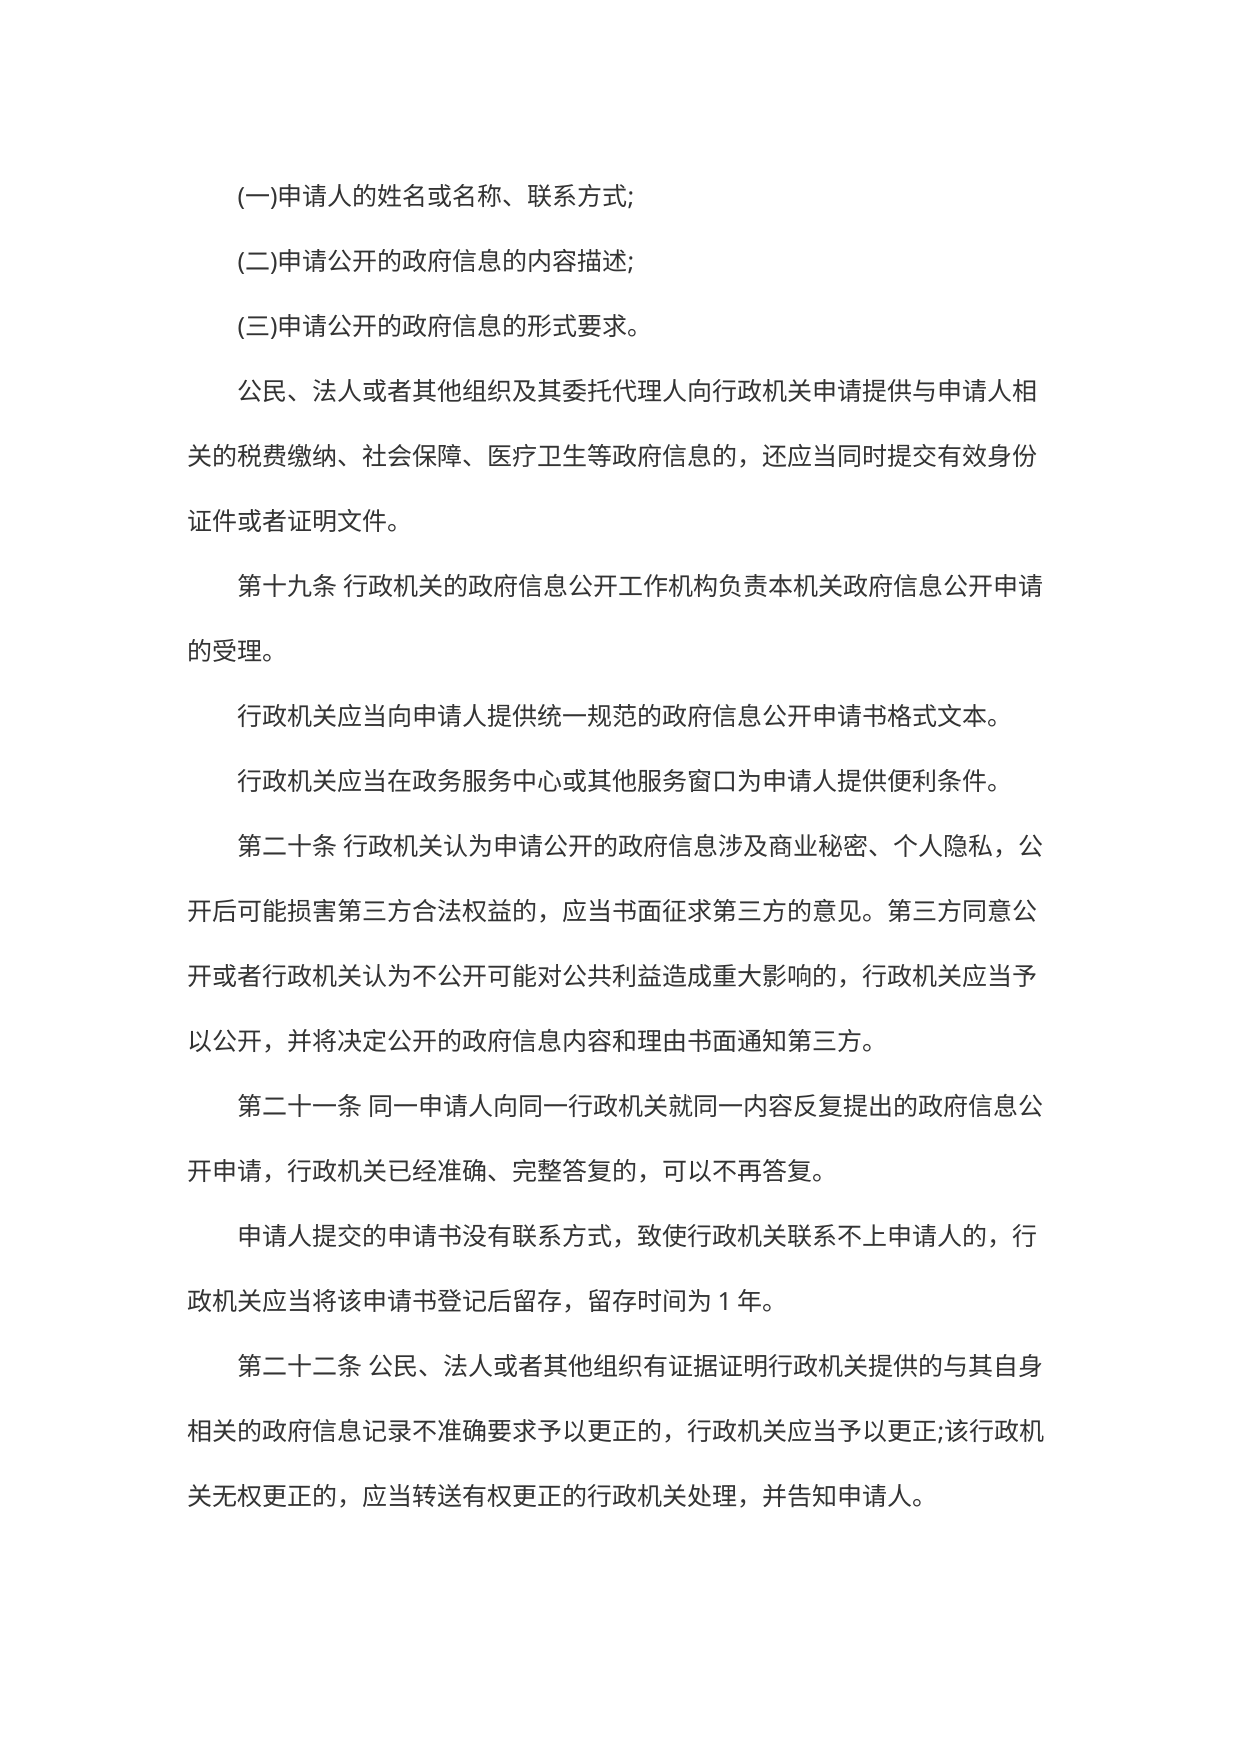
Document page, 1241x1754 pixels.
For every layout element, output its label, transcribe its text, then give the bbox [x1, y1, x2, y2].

text (三)申请公开的政府信息的形式要求。 [187, 292, 1053, 357]
text (一)申请人的姓名或名称、联系方式; [187, 162, 1053, 227]
text 第二十二条 公民、法人或者其他组织有证据证明行政机关提供的与其自身相关的政府信息记录不准确要求予以更正的，行政机关应当予以更正;该行政机关无权更正的，应当转送有权更正的行政机关处理，并告知申请人。 [187, 1332, 1053, 1527]
text 行政机关应当向申请人提供统一规范的政府信息公开申请书格式文本。 [187, 682, 1053, 747]
text 公民、法人或者其他组织及其委托代理人向行政机关申请提供与申请人相关的税费缴纳、社会保障、医疗卫生等政府信息的，还应当同时提交有效身份证件或者证明文件。 [187, 357, 1053, 552]
text 行政机关应当在政务服务中心或其他服务窗口为申请人提供便利条件。 [187, 747, 1053, 812]
text 第二十一条 同一申请人向同一行政机关就同一内容反复提出的政府信息公开申请，行政机关已经准确、完整答复的，可以不再答复。 [187, 1072, 1053, 1202]
text 第二十条 行政机关认为申请公开的政府信息涉及商业秘密、个人隐私，公开后可能损害第三方合法权益的，应当书面征求第三方的意见。第三方同意公开或者行政机关认为不公开可能对公共利益造成重大影响的，行政机关应当予以公开，并将决定公开的政府信息内容和理由书面通知第三方。 [187, 812, 1053, 1072]
text 第十九条 行政机关的政府信息公开工作机构负责本机关政府信息公开申请的受理。 [187, 552, 1053, 682]
text 申请人提交的申请书没有联系方式，致使行政机关联系不上申请人的，行政机关应当将该申请书登记后留存，留存时间为1年。 [187, 1202, 1053, 1332]
text (二)申请公开的政府信息的内容描述; [187, 227, 1053, 292]
